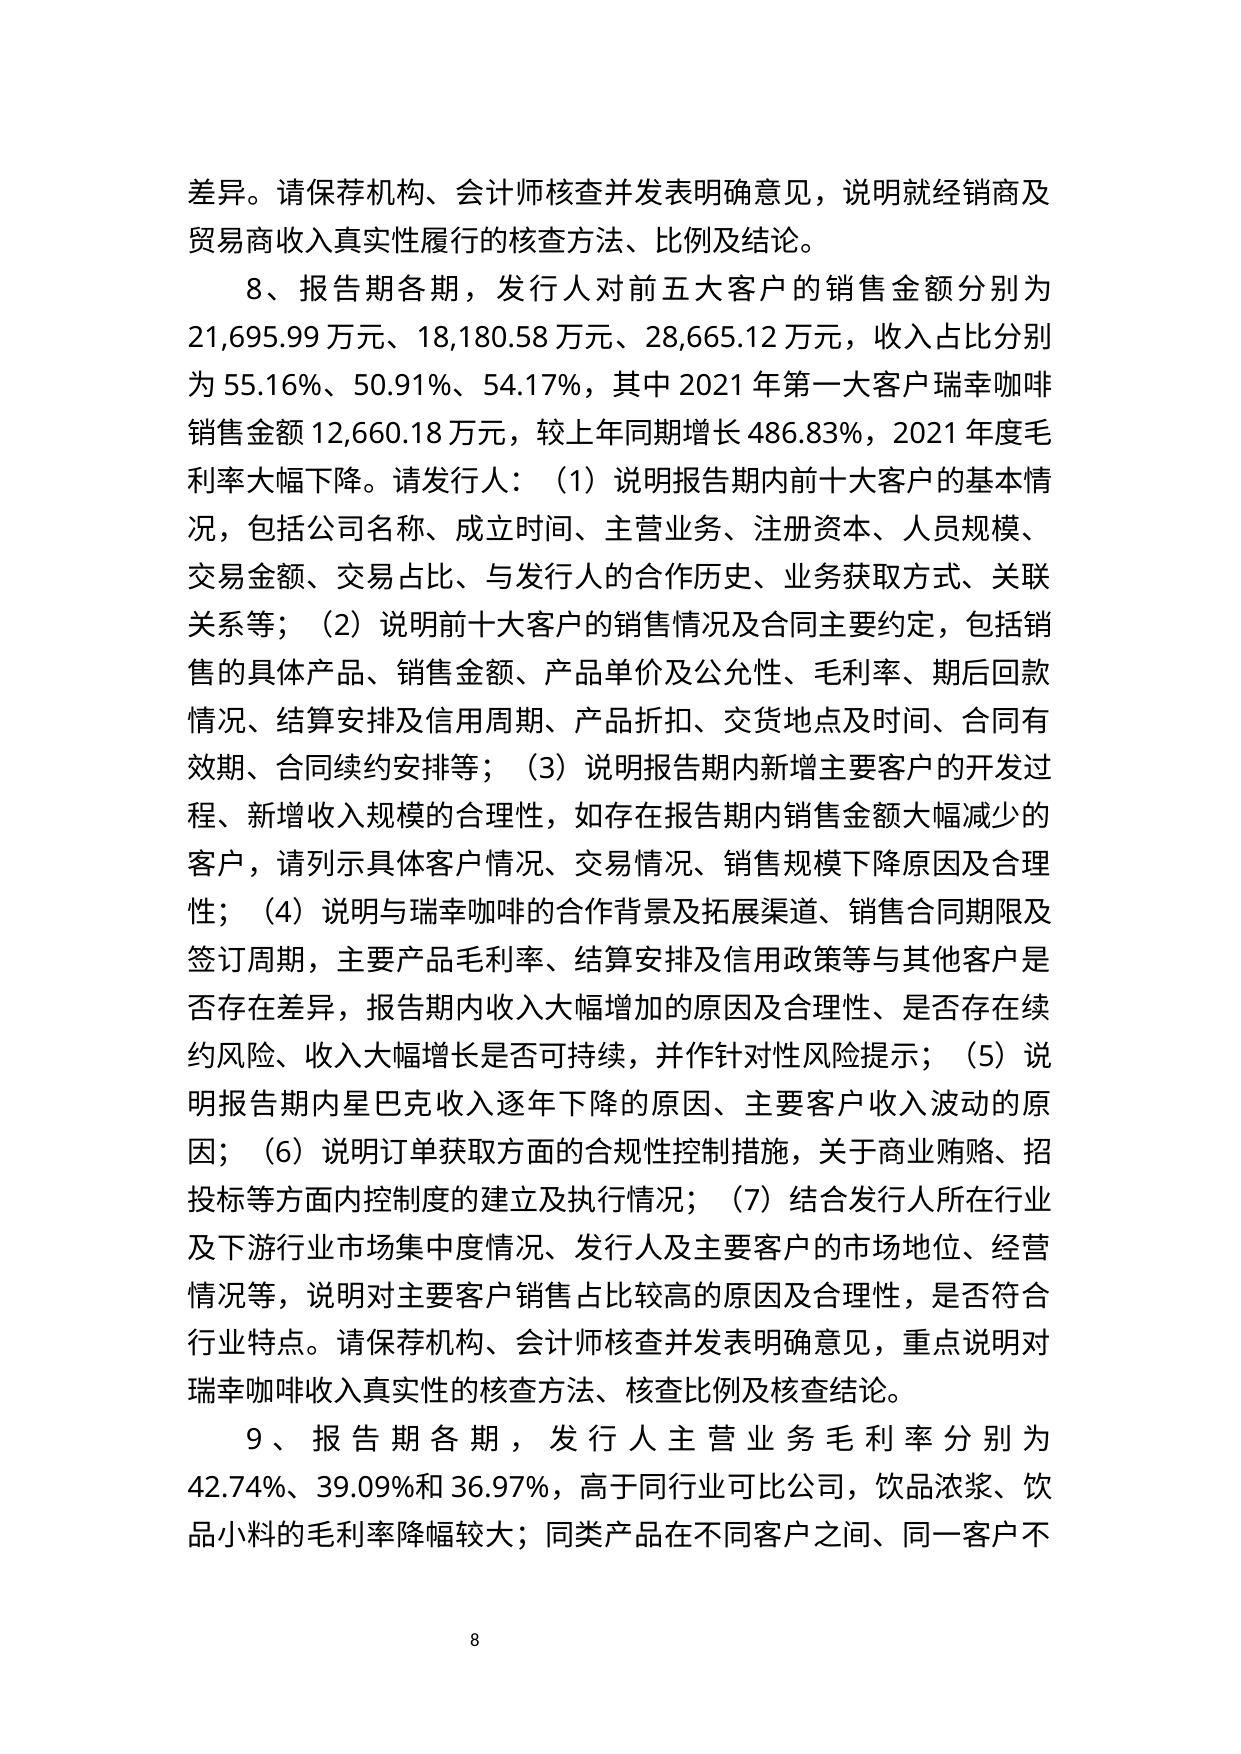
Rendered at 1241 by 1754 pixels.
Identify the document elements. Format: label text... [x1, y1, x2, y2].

list 8、报告期各期，发行人对前五大客户的销售金额分别为21,695.99万元、18,180.58万元、28,665.12万元，收入占比分别为55.16%、50.91%、54.17%，其中2021年第一大客户瑞幸咖啡销售金额12,660.18万元，较上年同期增长486.83%，2021年度毛利率大幅下降。请发行人：（1）说明报告期内前十大客户的基本情况，包括公司名称、成立时间、主营业务、注册资本、人员规模、交易金额、交易占比、与发行人的合作历史、业务获取方式、关联关系等；（2）说明前十大客户的销售情况及合同主要约定，包括销售的具体产品、销售金额、产品单价及公允性、毛利率、期后回款情况、结算安排及信用周期、产品折扣、交货地点及时间、合同有效期、合同续约安排等；（3）说明报告期内新增主要客户的开发过程、新增收入规模的合理性，如存在报告期内销售金额大幅减少的客户，请列示具体客户情况、交易情况、销售规模下降原因及合理性；（4）说明与瑞幸咖啡的合作背景及拓展渠道、销售合同期限及签订周期，主要产品毛利率、结算安排及信用政策等与其他客户是否存在差异，报告期内收入大幅增加的原因及合理性、是否存在续约风险、收入大幅增长是否可持续，并作针对性风险提示；（5）说明报告期内星巴克收入逐年下降的原因、主要客户收入波动的原因；（6）说明订单获取方面的合规性控制措施，关于商业贿赂、招投标等方面内控制度的建立及执行情况；（7）结合发行人所在行业及下游行业市场集中度情况、发行人及主要客户的市场地位、经营情况等，说明对主要客户销售占比较高的原因及合理性，是否符合行业特点。请保荐机构、会计师核查并发表明确意见，重点说明对瑞幸咖啡收入真实性的核查方法、核查比例及核查结论。 [187, 261, 1053, 1411]
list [187, 1411, 1053, 1555]
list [187, 166, 1053, 261]
